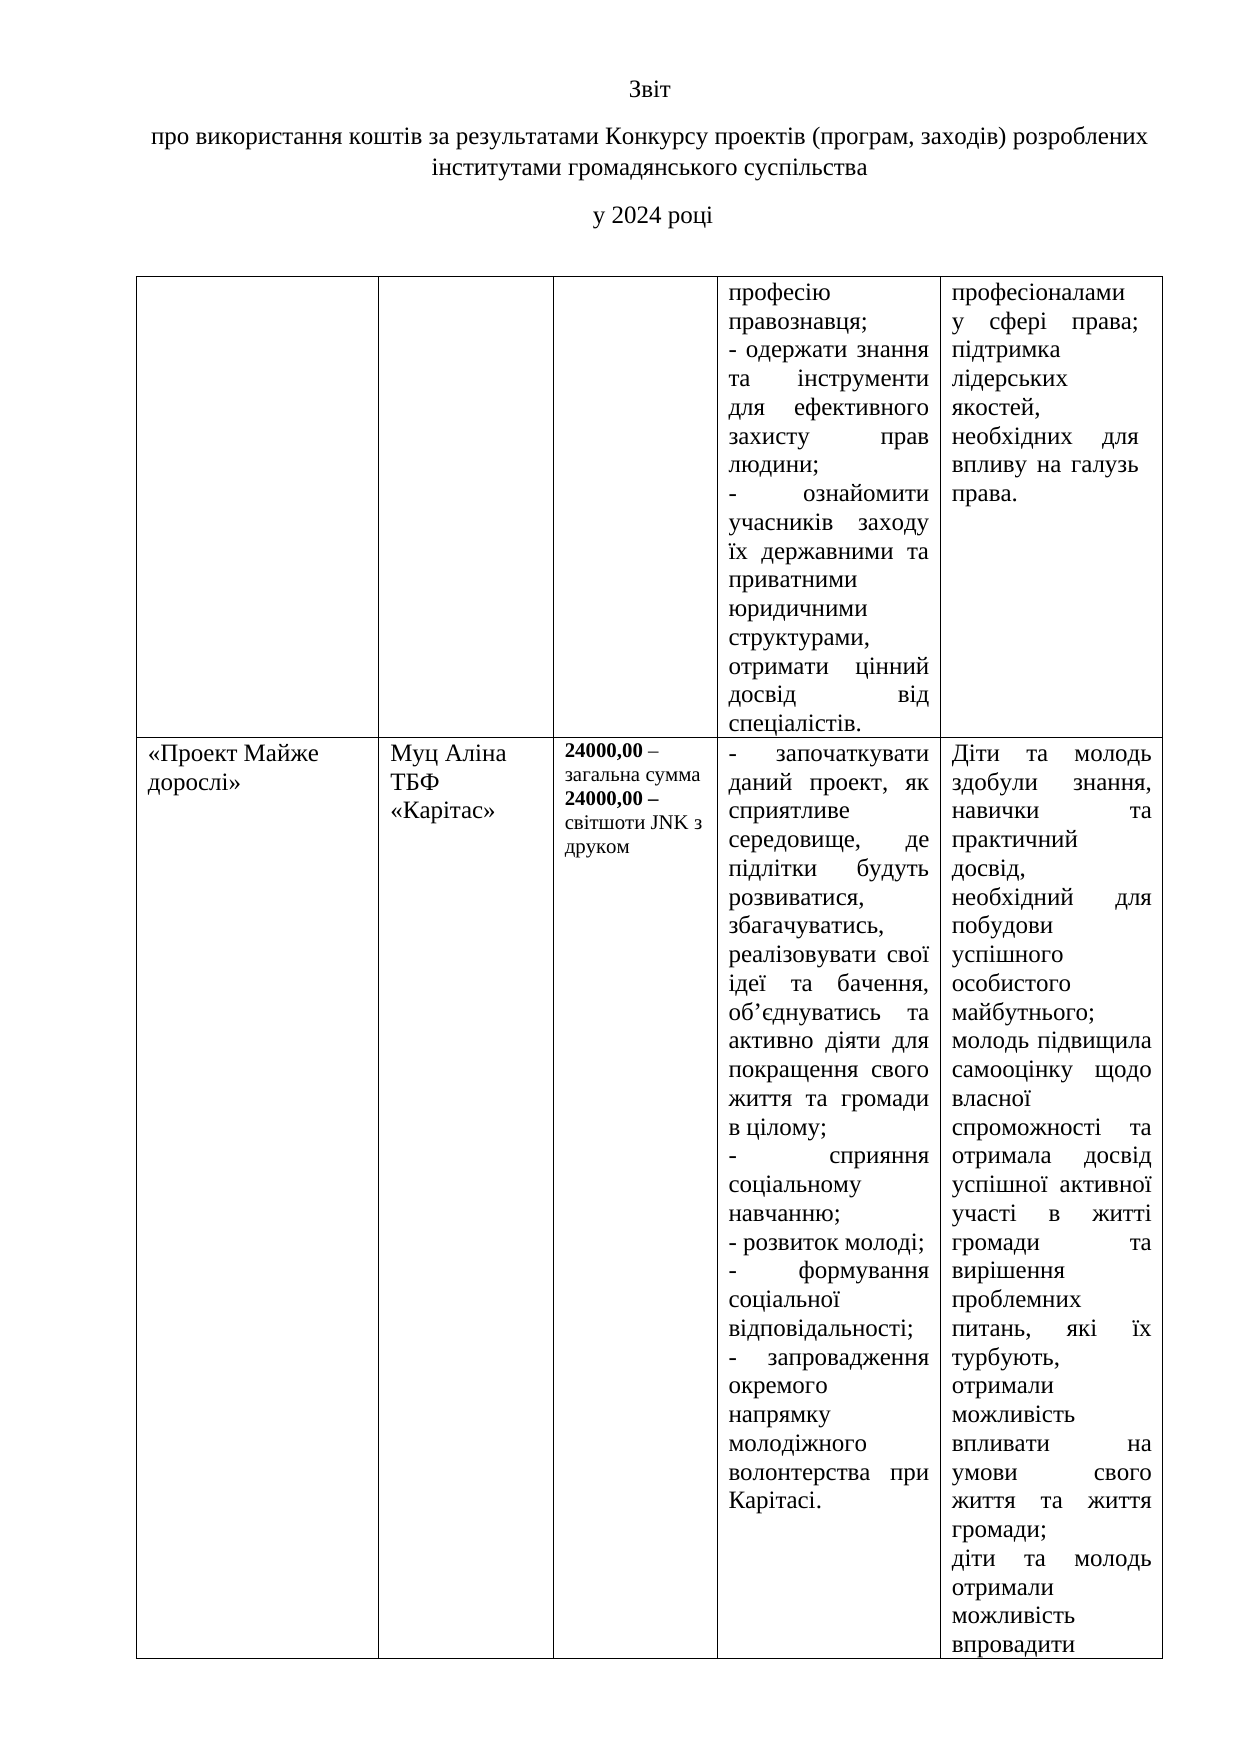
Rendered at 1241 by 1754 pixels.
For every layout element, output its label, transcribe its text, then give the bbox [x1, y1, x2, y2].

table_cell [554, 277, 717, 737]
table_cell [554, 738, 717, 1658]
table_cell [718, 738, 940, 1658]
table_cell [137, 738, 378, 1658]
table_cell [137, 277, 378, 737]
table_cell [379, 277, 553, 737]
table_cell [718, 277, 940, 737]
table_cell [379, 738, 553, 1658]
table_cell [941, 738, 1162, 1658]
